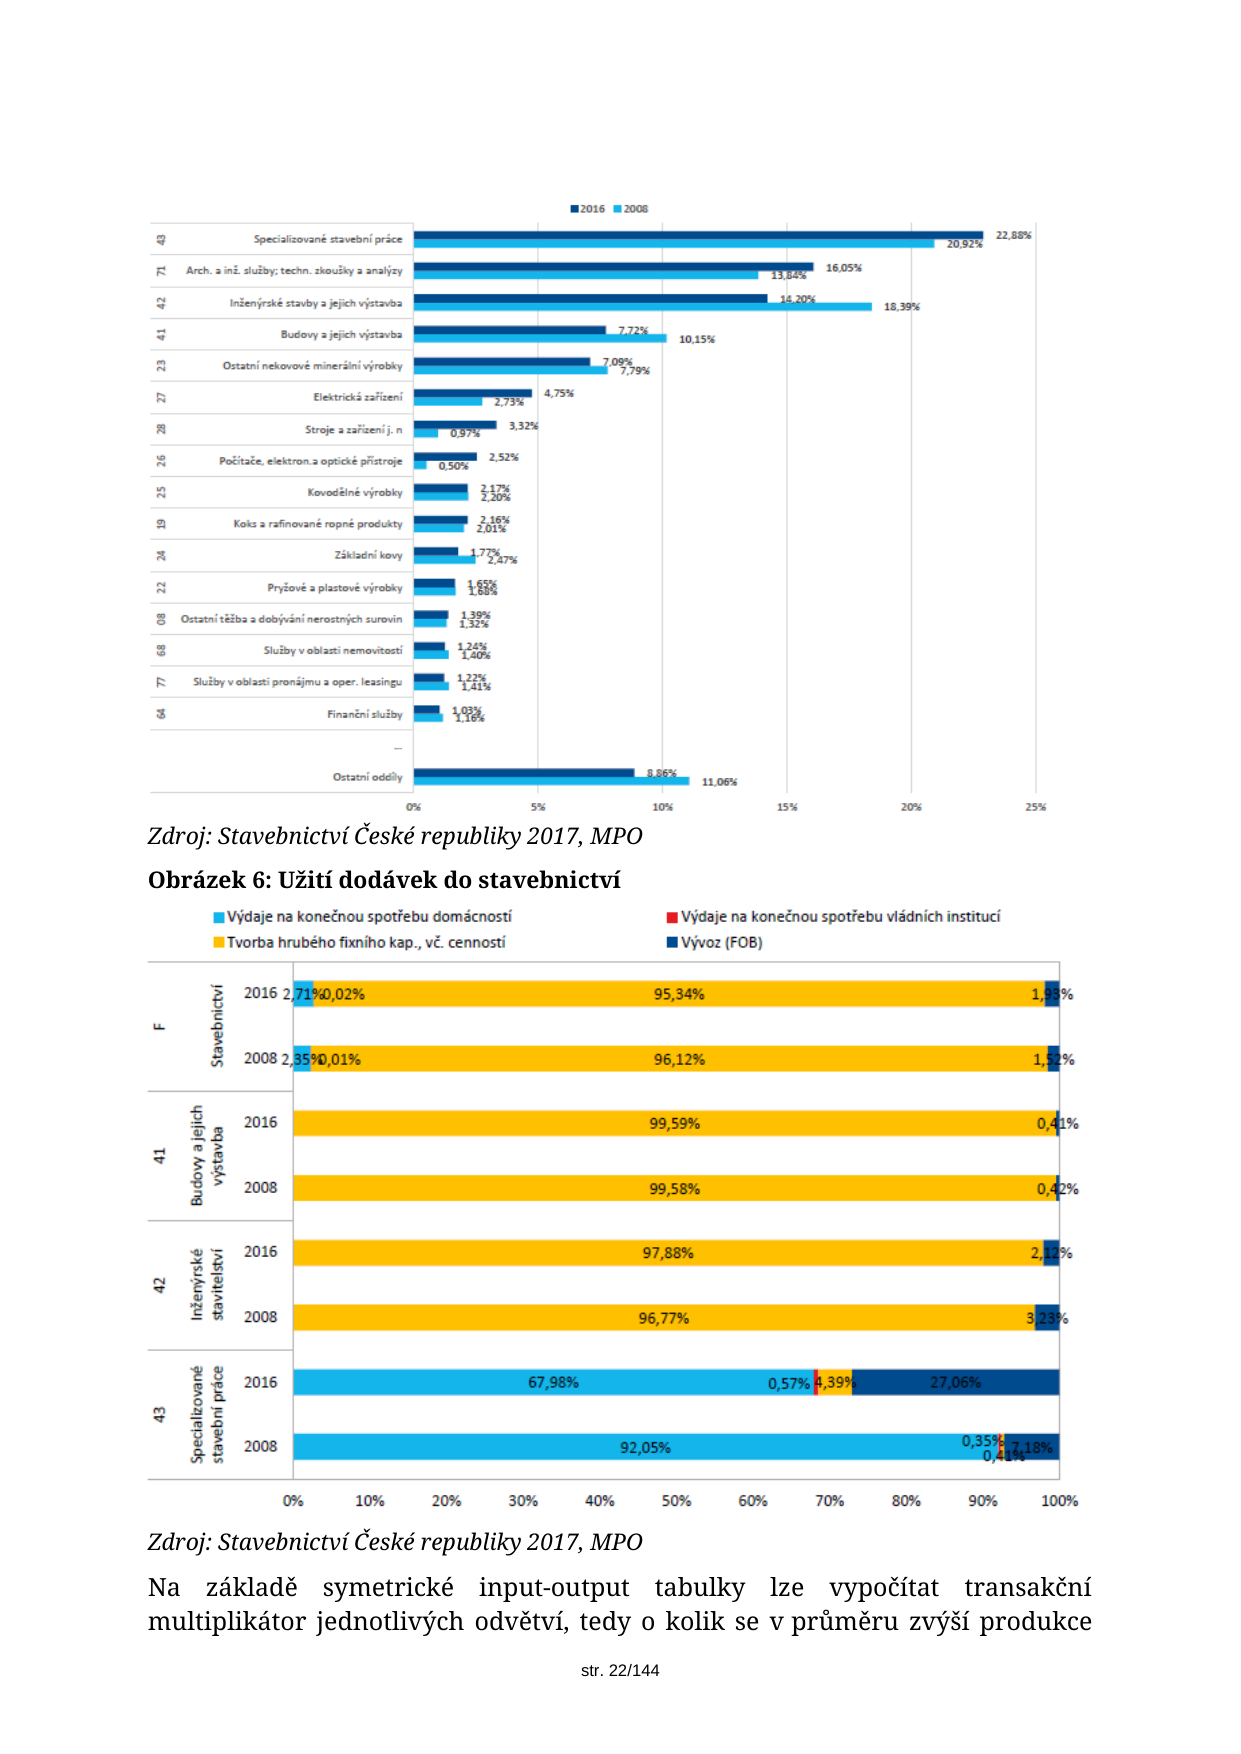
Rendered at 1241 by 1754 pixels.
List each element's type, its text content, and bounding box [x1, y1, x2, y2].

picture [147, 192, 1066, 820]
text Obrázek 6: Užití dodávek do stavebnictví [148, 864, 1092, 895]
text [148, 1570, 1092, 1638]
text Zdroj: Stavebnictví České republiky 2017, MPO [148, 1526, 1092, 1557]
text Zdroj: Stavebnictví České republiky 2017, MPO [148, 820, 1092, 851]
picture [147, 907, 1082, 1514]
